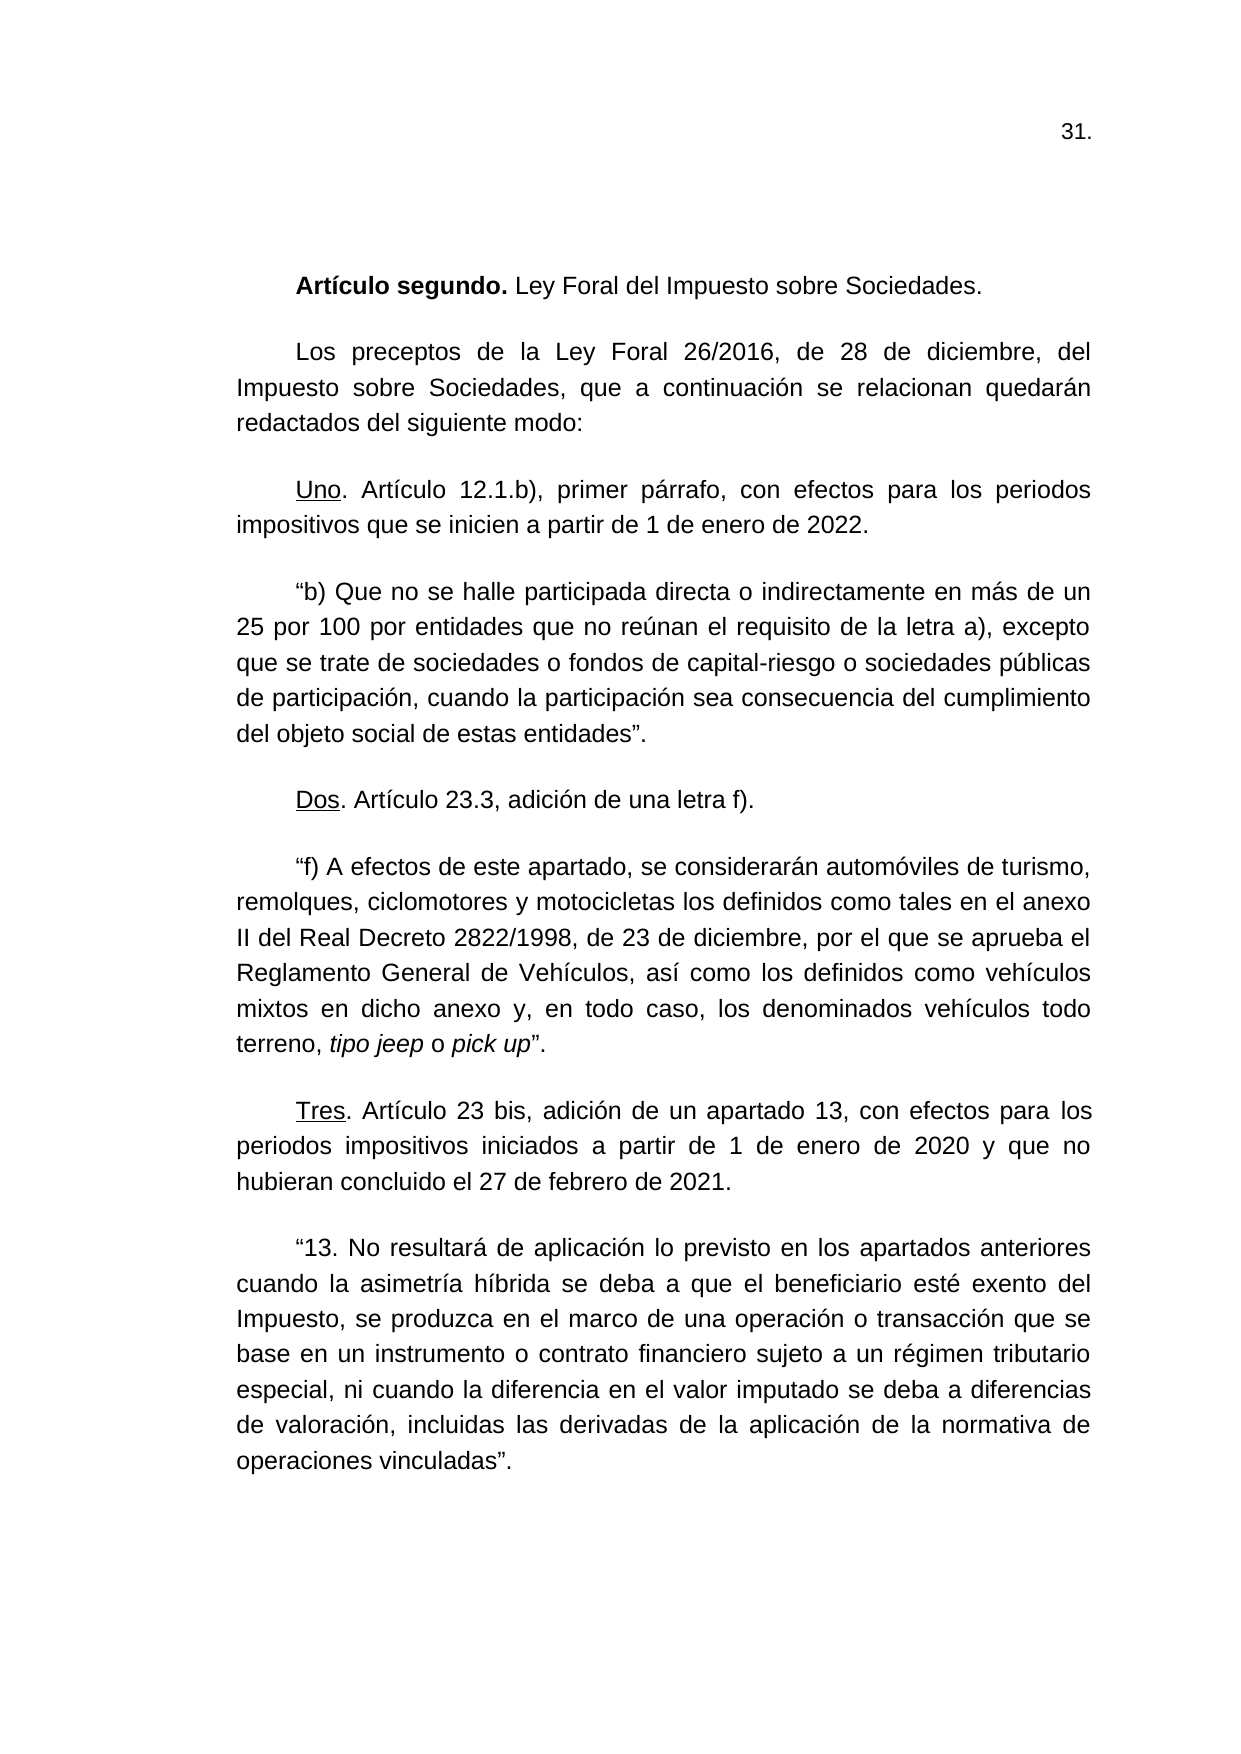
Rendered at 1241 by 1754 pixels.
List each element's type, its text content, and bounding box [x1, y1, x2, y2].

text “b) Que no se halle participada directa o indirectamente en más de un 25 por 100 por entidades que no reúnan el requisito de la letra a), excepto que se trate de sociedades o fondos de capital-riesgo o sociedades públicas de participación, cuando la participación sea consecuencia del cumplimiento del objeto social de estas entidades”. [236, 572, 1092, 749]
text Los preceptos de la Ley Foral 26/2016, de 28 de diciembre, del Impuesto sobre Sociedades, que a continuación se relacionan quedarán redactados del siguiente modo: [236, 332, 1092, 439]
text Artículo segundo. Ley Foral del Impuesto sobre Sociedades. [236, 266, 1092, 301]
text Uno. Artículo 12.1.b), primer párrafo, con efectos para los periodos impositivos que se inicien a partir de 1 de enero de 2022. [236, 470, 1092, 541]
text Tres. Artículo 23 bis, adición de un apartado 13, con efectos para los periodos impositivos iniciados a partir de 1 de enero de 2020 y que no hubieran concluido el 27 de febrero de 2021. [236, 1091, 1092, 1197]
text “f) A efectos de este apartado, se considerarán automóviles de turismo, remolques, ciclomotores y motocicletas los definidos como tales en el anexo II del Real Decreto 2822/1998, de 23 de diciembre, por el que se aprueba el Reglamento General de Vehículos, así como los definidos como vehículos mixtos en dicho anexo y, en todo caso, los denominados vehículos todo terreno, tipo jeep o pick up”. [236, 847, 1092, 1059]
text Dos. Artículo 23.3, adición de una letra f). [236, 780, 1092, 816]
text “13. No resultará de aplicación lo previsto en los apartados anteriores cuando la asimetría híbrida se deba a que el beneficiario esté exento del Impuesto, se produzca en el marco de una operación o transacción que se base en un instrumento o contrato financiero sujeto a un régimen tributario especial, ni cuando la diferencia en el valor imputado se deba a diferencias de valoración, incluidas las derivadas de la aplicación de la normativa de operaciones vinculadas”. [236, 1228, 1092, 1476]
